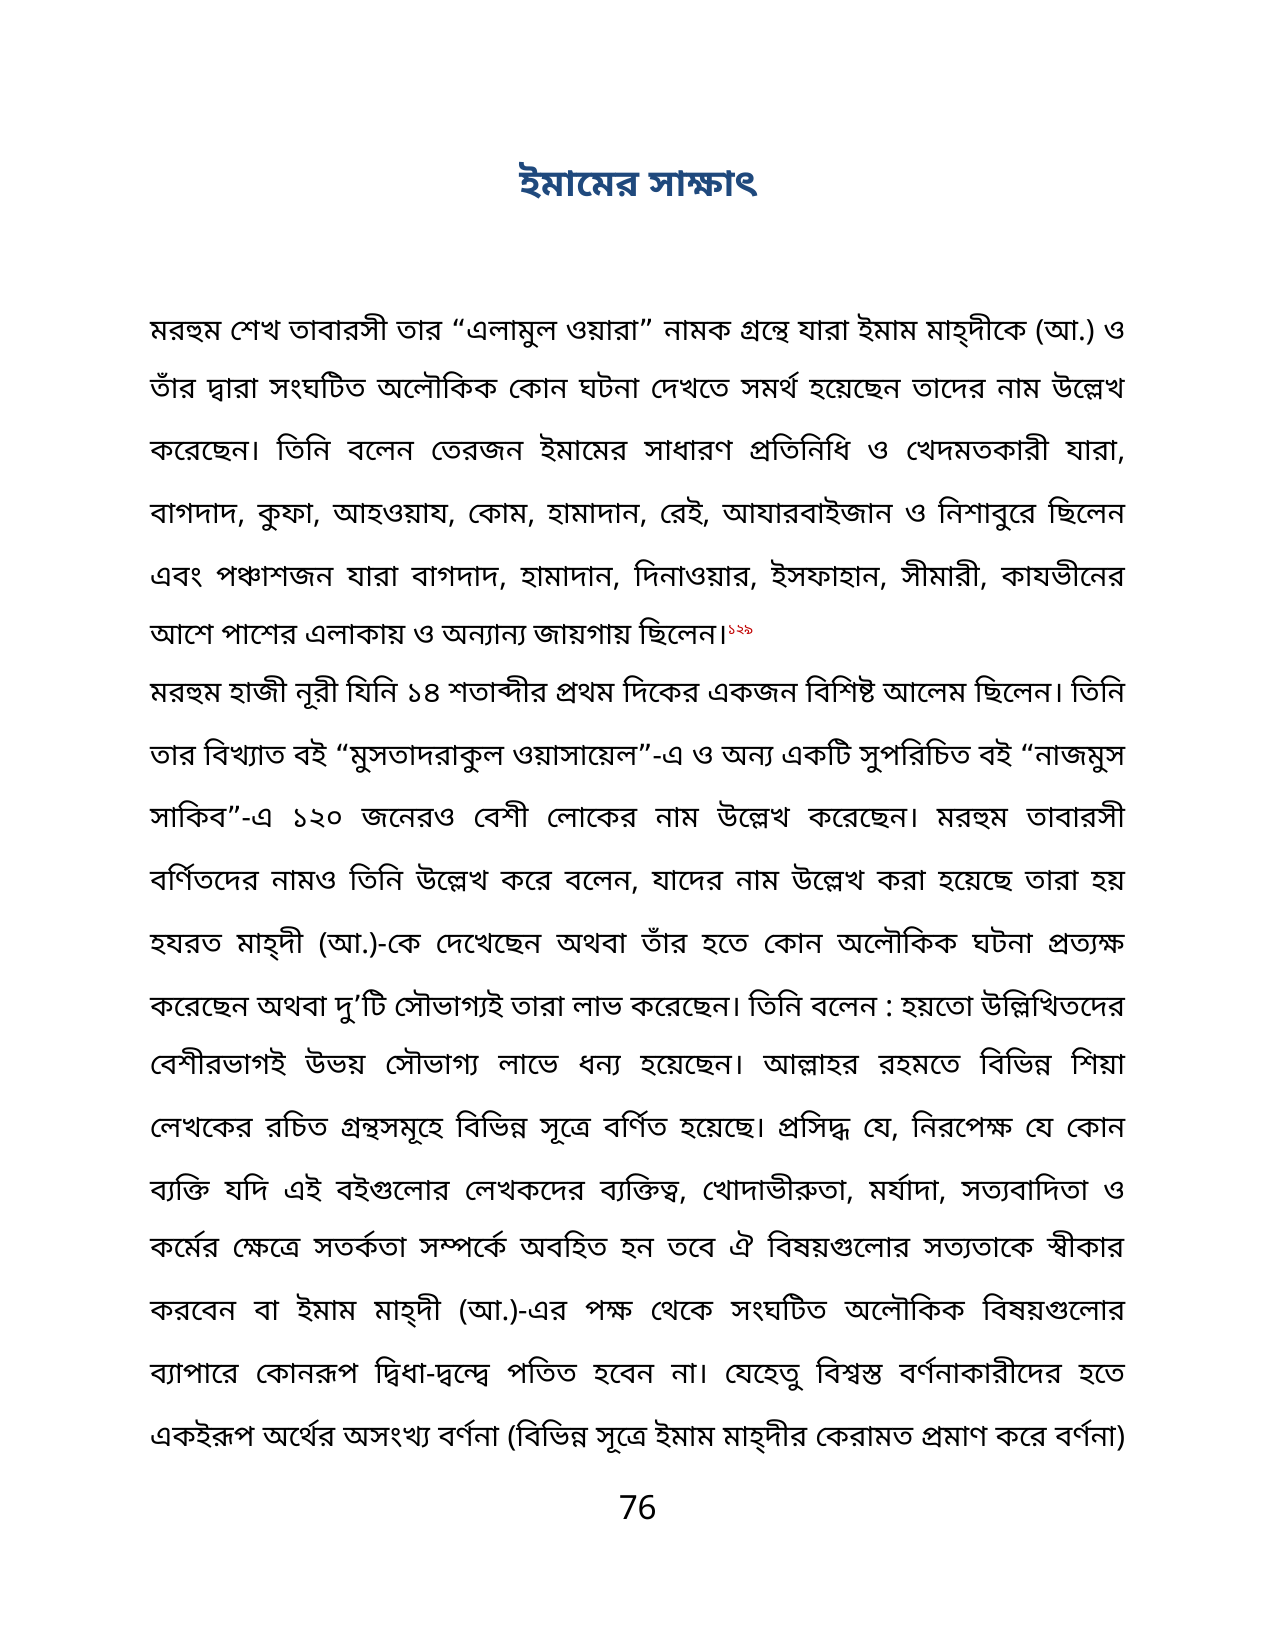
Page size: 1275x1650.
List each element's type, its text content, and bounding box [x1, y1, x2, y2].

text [150, 676, 1125, 1458]
subtitle ইমামের সাক্ষাৎ [150, 162, 1125, 212]
text মরহুম শেখ তাবারসী তার “এলামুল ওয়ারা” নামক গ্রন্থে যারা ইমাম মাহ্দীকে (আ.) ও তাঁর দ্বারা সংঘটিত অলৌকিক কোন ঘটনা দেখতে সমর্থ হয়েছেন তাদের নাম উল্লেখ করেছেন। তিনি বলেন তেরজন ইমামের সাধারণ প্রতিনিধি ও খেদমতকারী যারা, বাগদাদ, কুফা, আহওয়ায, কোম, হামাদান, রেই, আযারবাইজান ও নিশাবুরে ছিলেন এবং পঞ্চাশজন যারা বাগদাদ, হামাদান, দিনাওয়ার, ইসফাহান, সীমারী, কাযভীনের আশে পাশের এলাকায় ও অন্যান্য জায়গায় ছিলেন।১২৯ [150, 309, 1125, 656]
